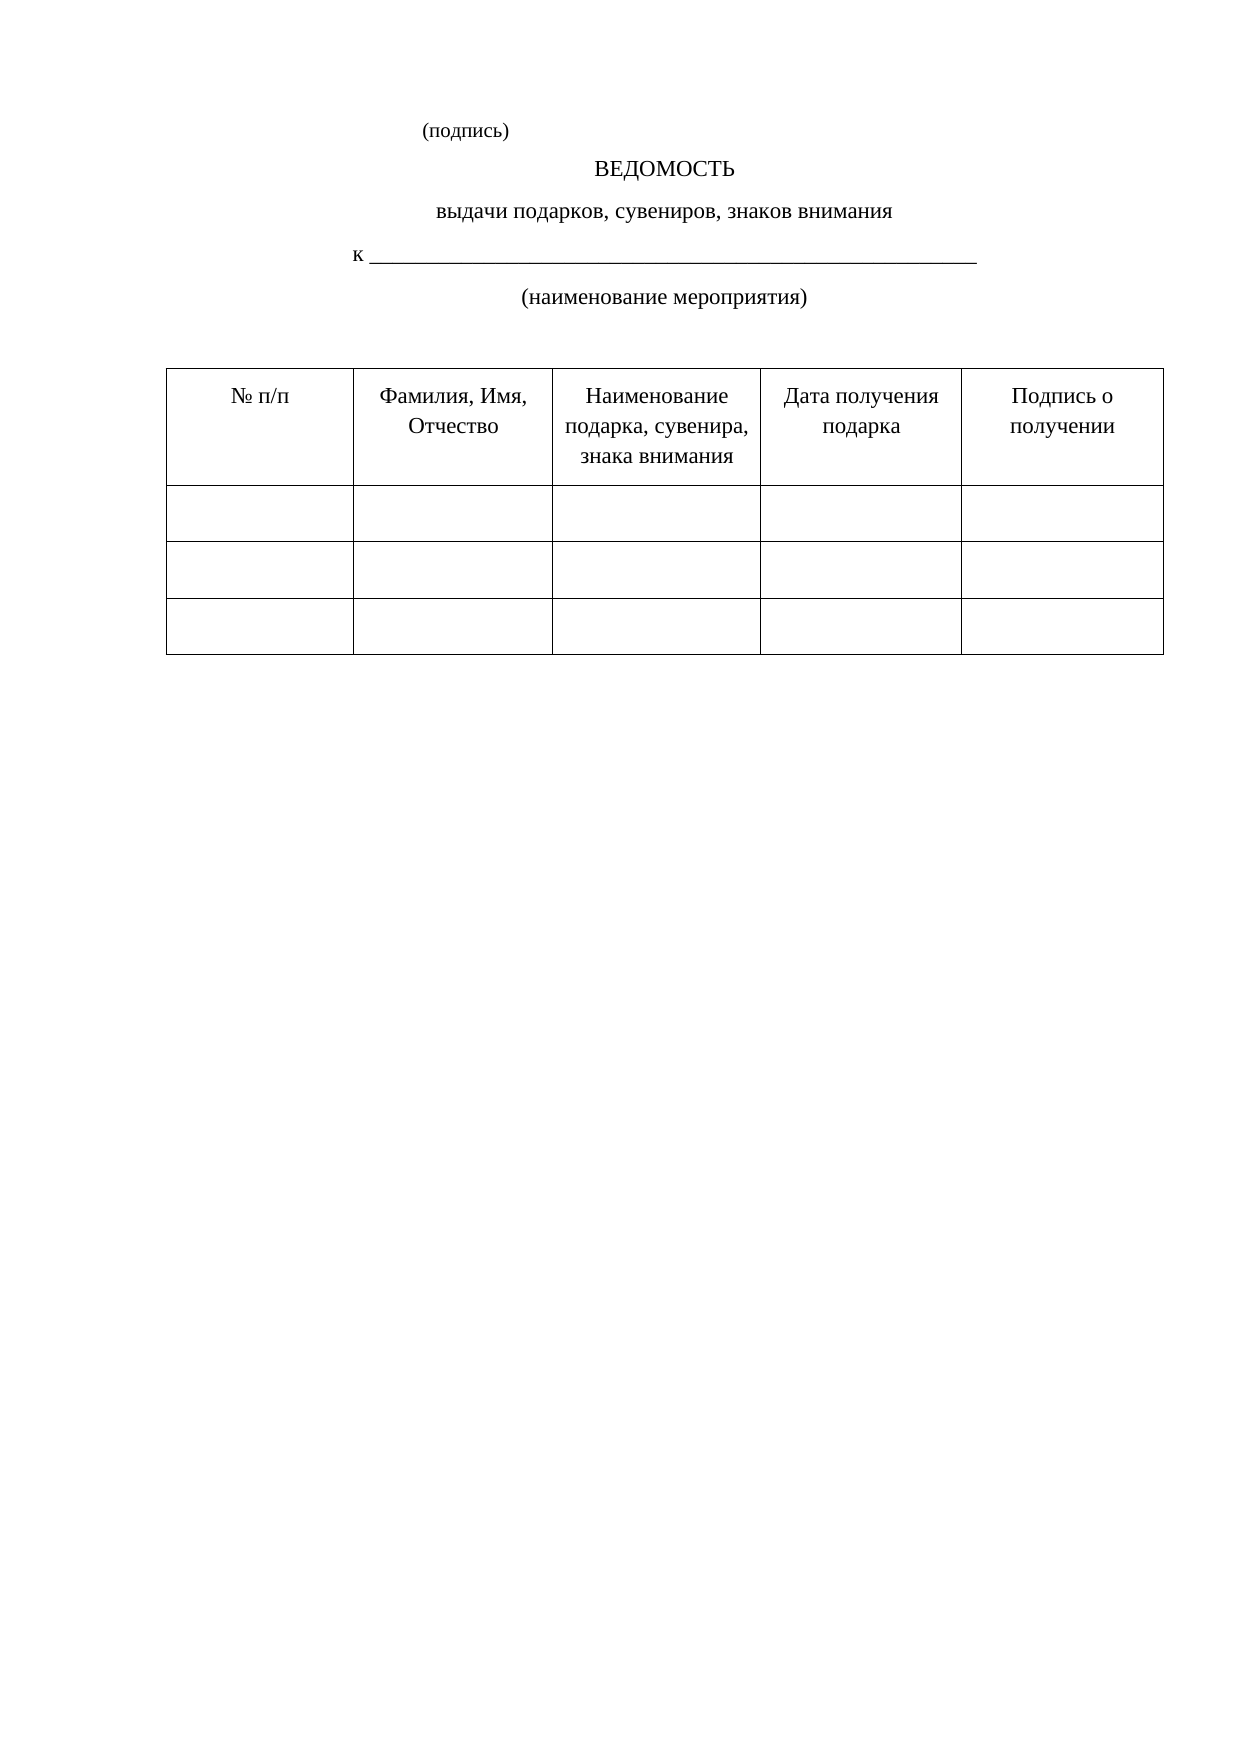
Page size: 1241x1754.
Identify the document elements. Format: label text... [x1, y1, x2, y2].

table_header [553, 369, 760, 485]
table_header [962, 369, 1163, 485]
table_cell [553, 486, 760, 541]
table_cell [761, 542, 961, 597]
text (наименование мероприятия) [177, 283, 1152, 309]
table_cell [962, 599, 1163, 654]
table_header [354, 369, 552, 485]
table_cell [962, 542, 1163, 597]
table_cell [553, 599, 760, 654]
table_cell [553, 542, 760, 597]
text к _____________________________________________________ [177, 240, 1152, 266]
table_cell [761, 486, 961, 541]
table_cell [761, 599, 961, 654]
text ВЕДОМОСТЬ [177, 155, 1152, 181]
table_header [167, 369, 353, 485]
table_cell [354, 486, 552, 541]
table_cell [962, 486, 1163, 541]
subtitle (подпись) [177, 118, 1152, 142]
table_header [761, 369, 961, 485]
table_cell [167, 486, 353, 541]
text выдачи подарков, сувениров, знаков внимания [177, 197, 1152, 224]
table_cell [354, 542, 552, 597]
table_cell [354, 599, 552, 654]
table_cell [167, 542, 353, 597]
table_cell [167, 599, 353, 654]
